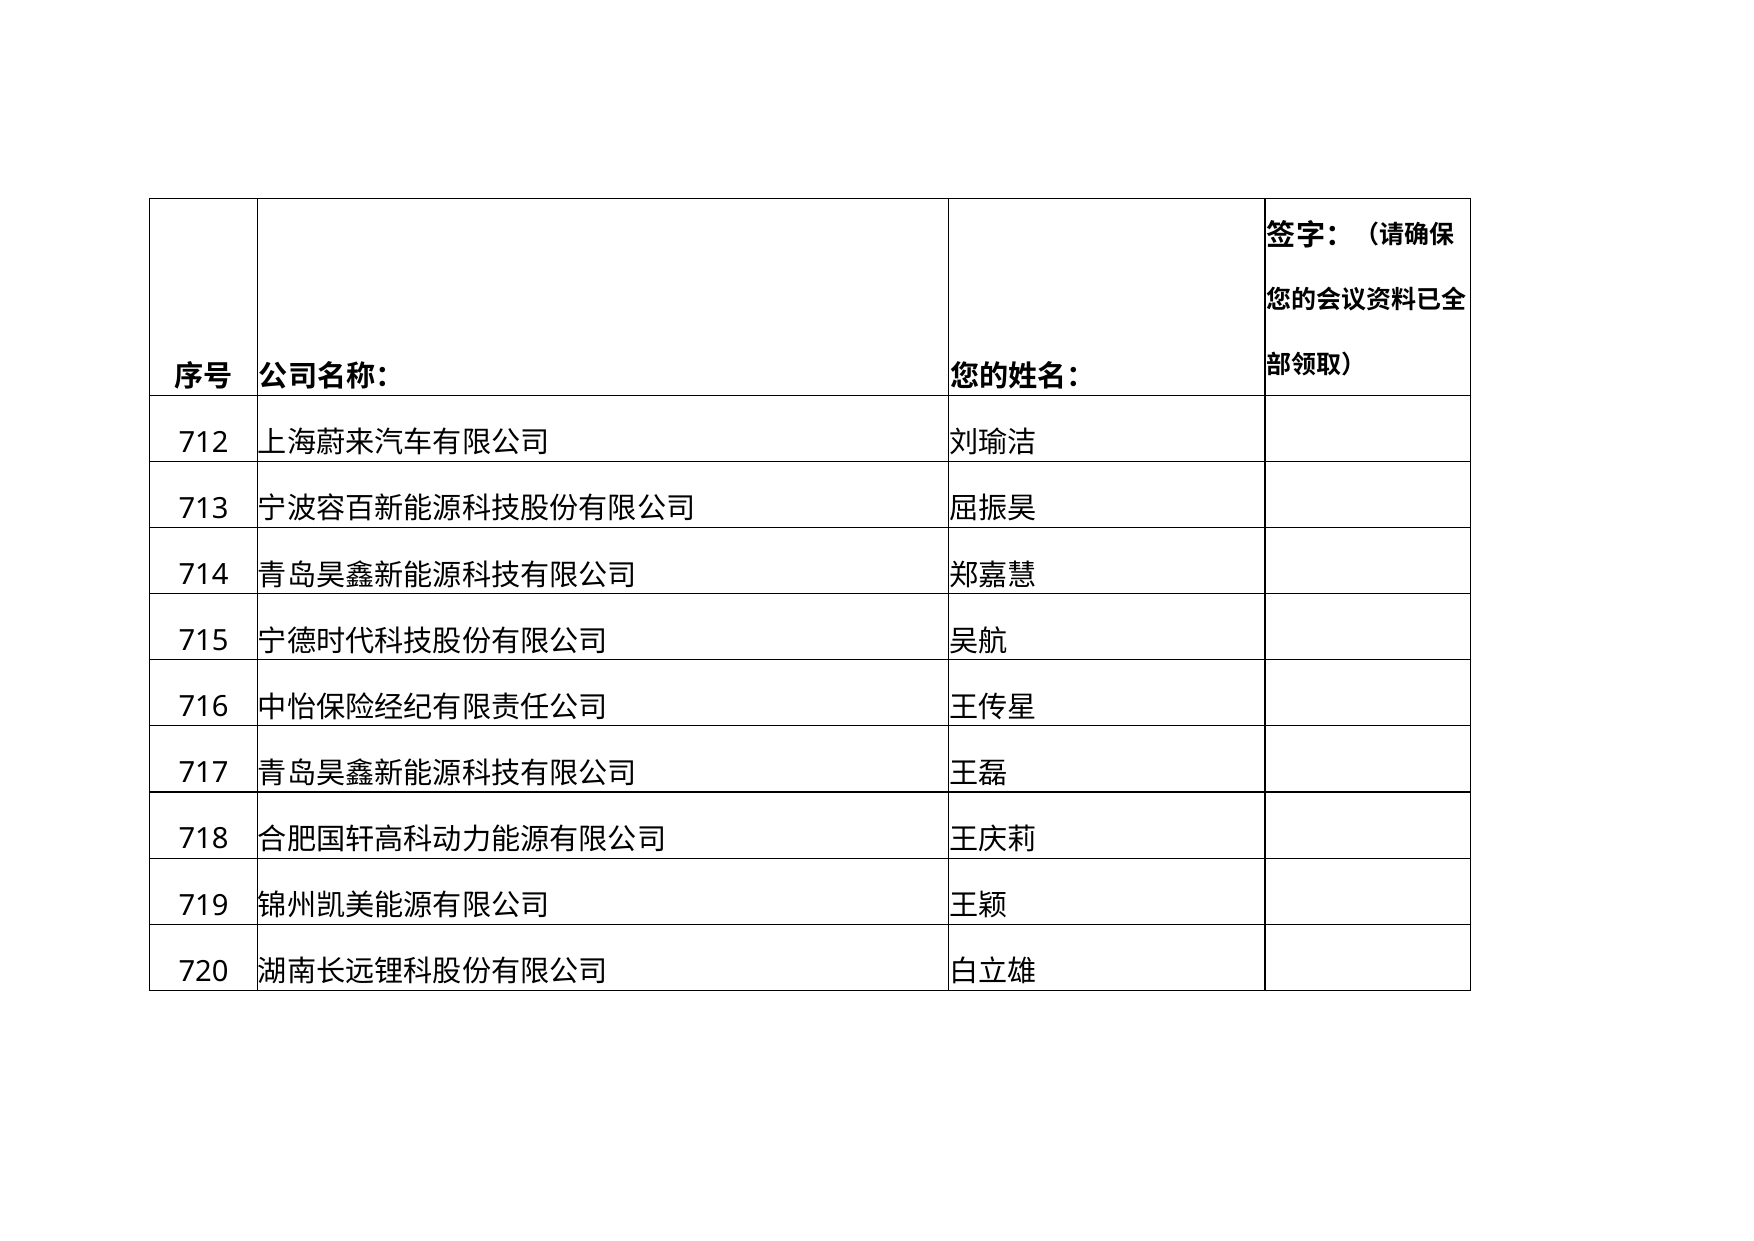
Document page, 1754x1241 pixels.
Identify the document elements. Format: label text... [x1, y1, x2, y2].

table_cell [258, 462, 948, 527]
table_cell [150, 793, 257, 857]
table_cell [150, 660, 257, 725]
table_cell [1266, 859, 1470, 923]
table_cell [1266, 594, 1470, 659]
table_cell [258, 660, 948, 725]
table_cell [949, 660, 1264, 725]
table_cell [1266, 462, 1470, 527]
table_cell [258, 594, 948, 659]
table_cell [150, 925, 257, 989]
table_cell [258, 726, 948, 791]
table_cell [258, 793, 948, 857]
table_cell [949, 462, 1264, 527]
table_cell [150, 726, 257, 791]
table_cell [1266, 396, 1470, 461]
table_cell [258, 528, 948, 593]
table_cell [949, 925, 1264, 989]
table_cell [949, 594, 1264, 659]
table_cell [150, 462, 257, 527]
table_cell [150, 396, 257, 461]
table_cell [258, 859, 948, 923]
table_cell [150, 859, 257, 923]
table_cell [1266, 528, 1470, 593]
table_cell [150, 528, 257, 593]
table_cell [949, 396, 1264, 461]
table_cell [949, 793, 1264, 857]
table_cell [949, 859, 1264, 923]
table_header 您的姓名： [949, 199, 1264, 395]
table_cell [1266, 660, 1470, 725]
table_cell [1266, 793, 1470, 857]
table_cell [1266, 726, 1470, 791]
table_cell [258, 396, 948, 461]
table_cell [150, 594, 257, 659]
table_header 序号 [150, 199, 257, 395]
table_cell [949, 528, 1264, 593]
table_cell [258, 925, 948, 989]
table_header 公司名称： [258, 199, 948, 395]
table_header 签字：（请确保您的会议资料已全部领取） [1266, 199, 1470, 395]
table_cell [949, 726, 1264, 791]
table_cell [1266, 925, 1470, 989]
